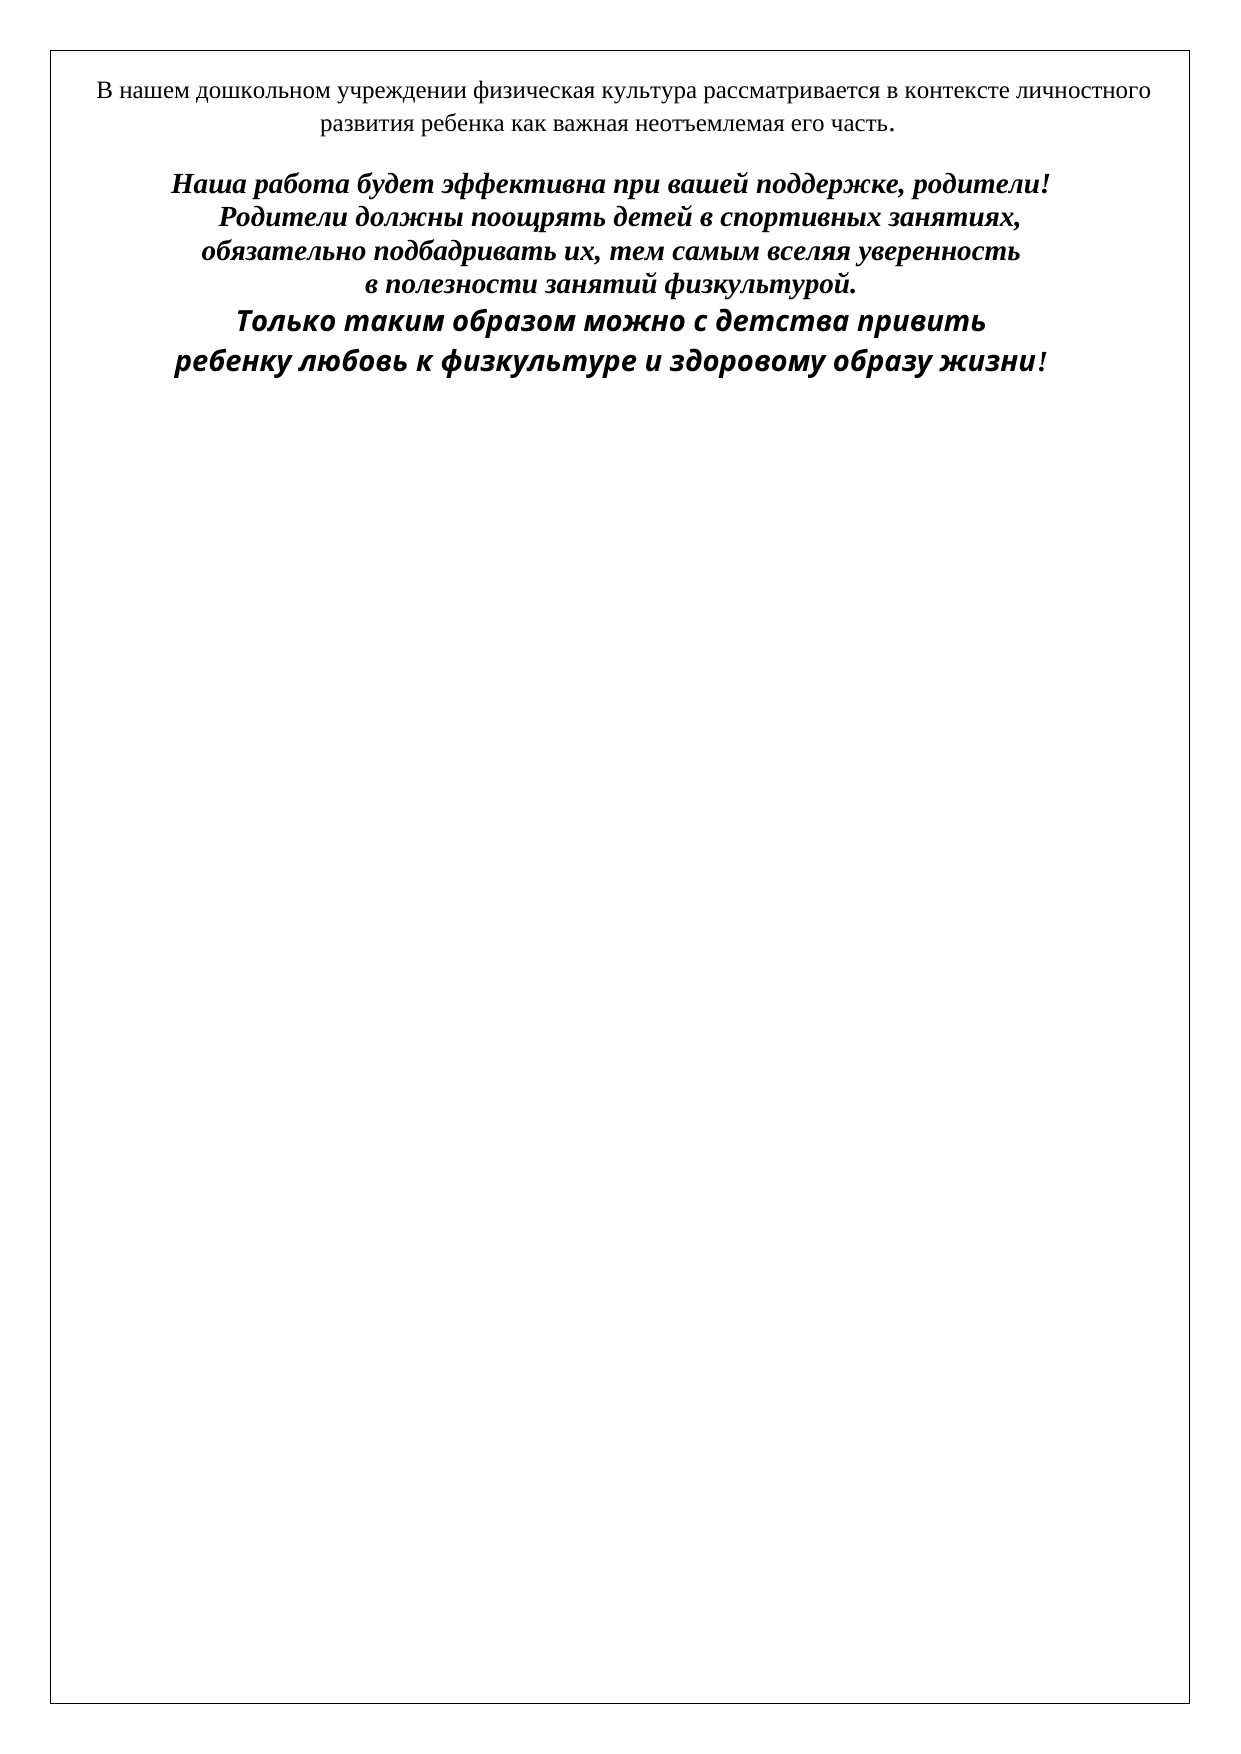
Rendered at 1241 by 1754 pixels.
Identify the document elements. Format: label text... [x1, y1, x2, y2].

text в полезности занятий физкультурой. [57, 267, 1165, 300]
text Родители должны поощрять детей в спортивных занятиях, [75, 199, 1165, 233]
text В нашем дошкольном учреждении физическая культура рассматривается в контексте личностного развития ребенка как важная неотъемлемая его часть. [57, 75, 1165, 137]
text обязательно подбадривать их, тем самым вселяя уверенность [57, 233, 1165, 267]
text Только таким образом можно с детства привить [57, 300, 1165, 340]
text ребенку любовь к физкультуре и здоровому образу жизни! [57, 340, 1165, 379]
text Наша работа будет эффективна при вашей поддержке, родители! [57, 166, 1165, 199]
